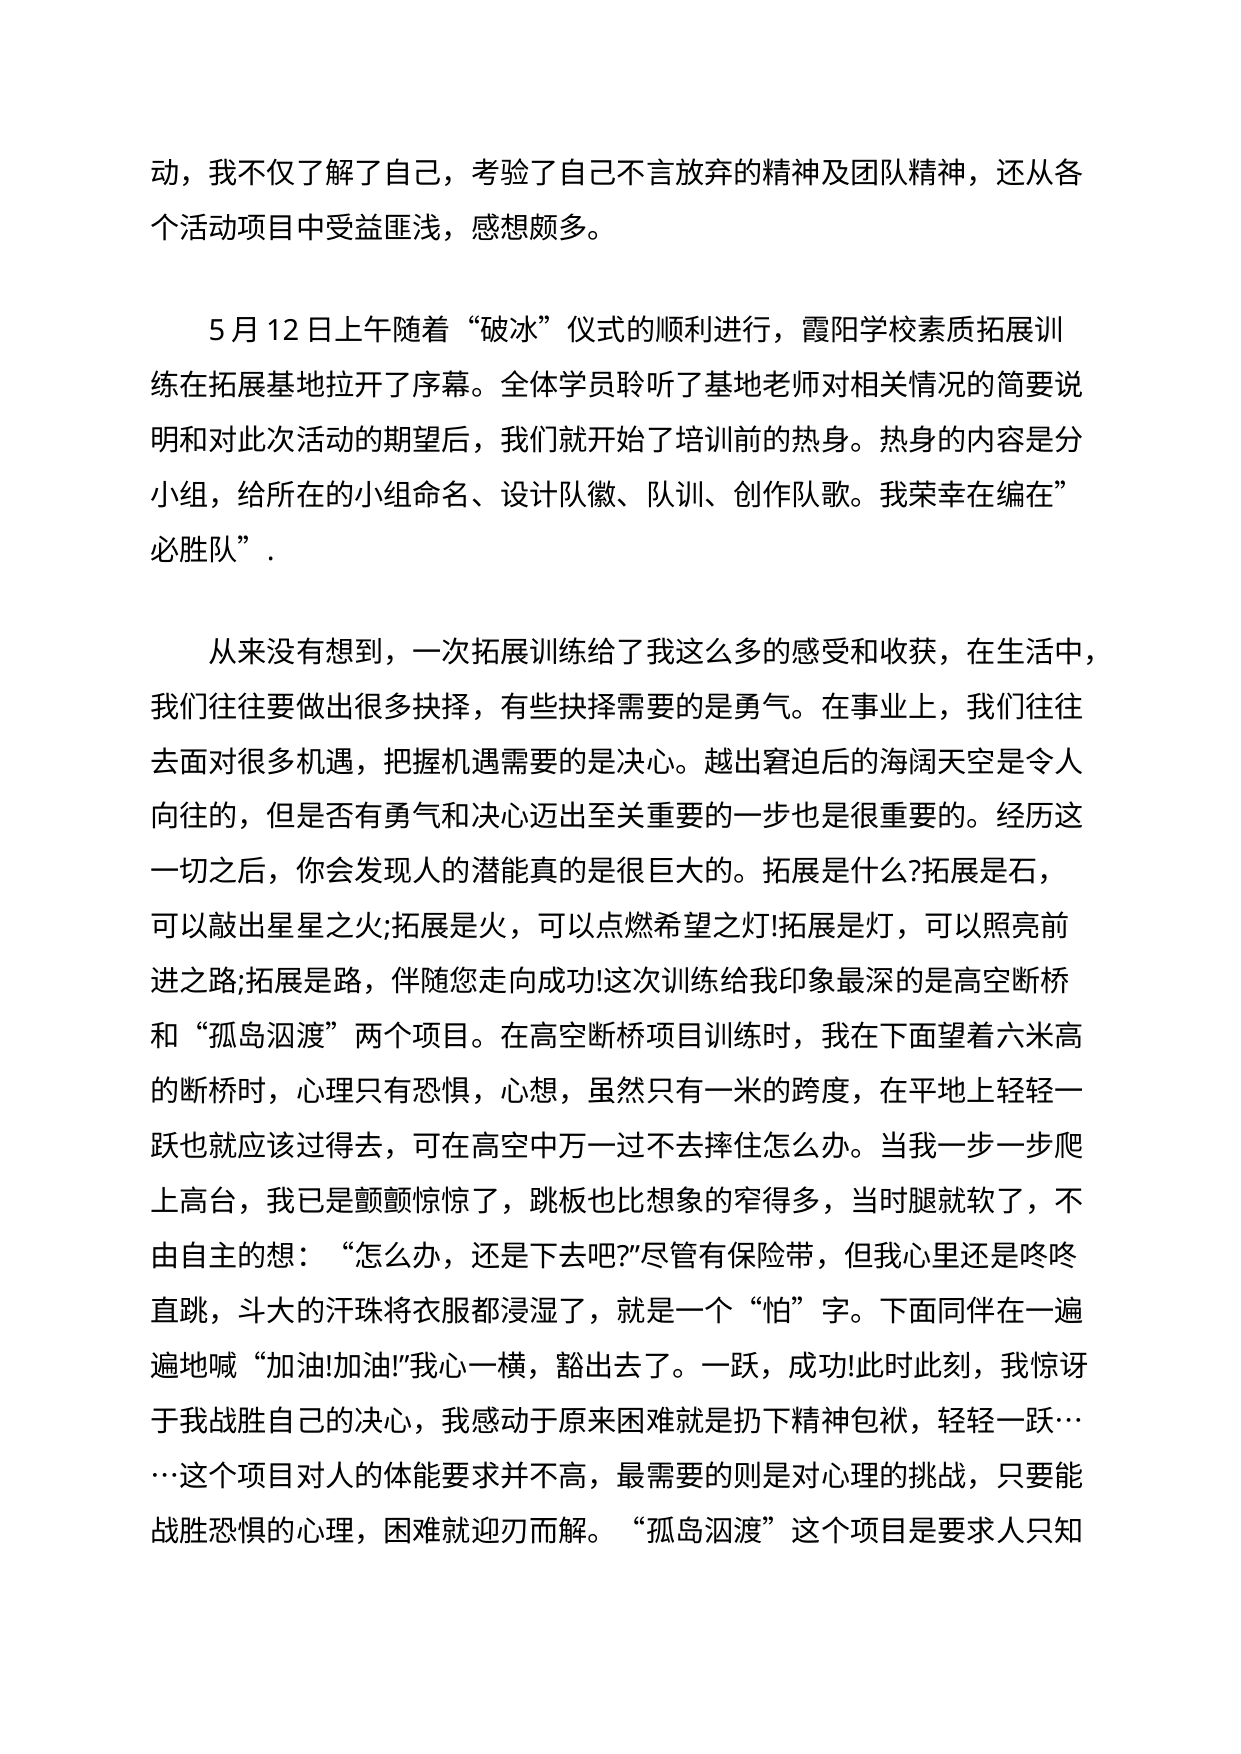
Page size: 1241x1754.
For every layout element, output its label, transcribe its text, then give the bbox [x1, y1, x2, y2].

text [150, 150, 1090, 247]
text 5月12日上午随着“破冰”仪式的顺利进行，霞阳学校素质拓展训练在拓展基地拉开了序幕。全体学员聆听了基地老师对相关情况的简要说明和对此次活动的期望后，我们就开始了培训前的热身。热身的内容是分小组，给所在的小组命名、设计队徽、队训、创作队歌。我荣幸在编在”必胜队”. [150, 307, 1090, 569]
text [150, 628, 1090, 1549]
